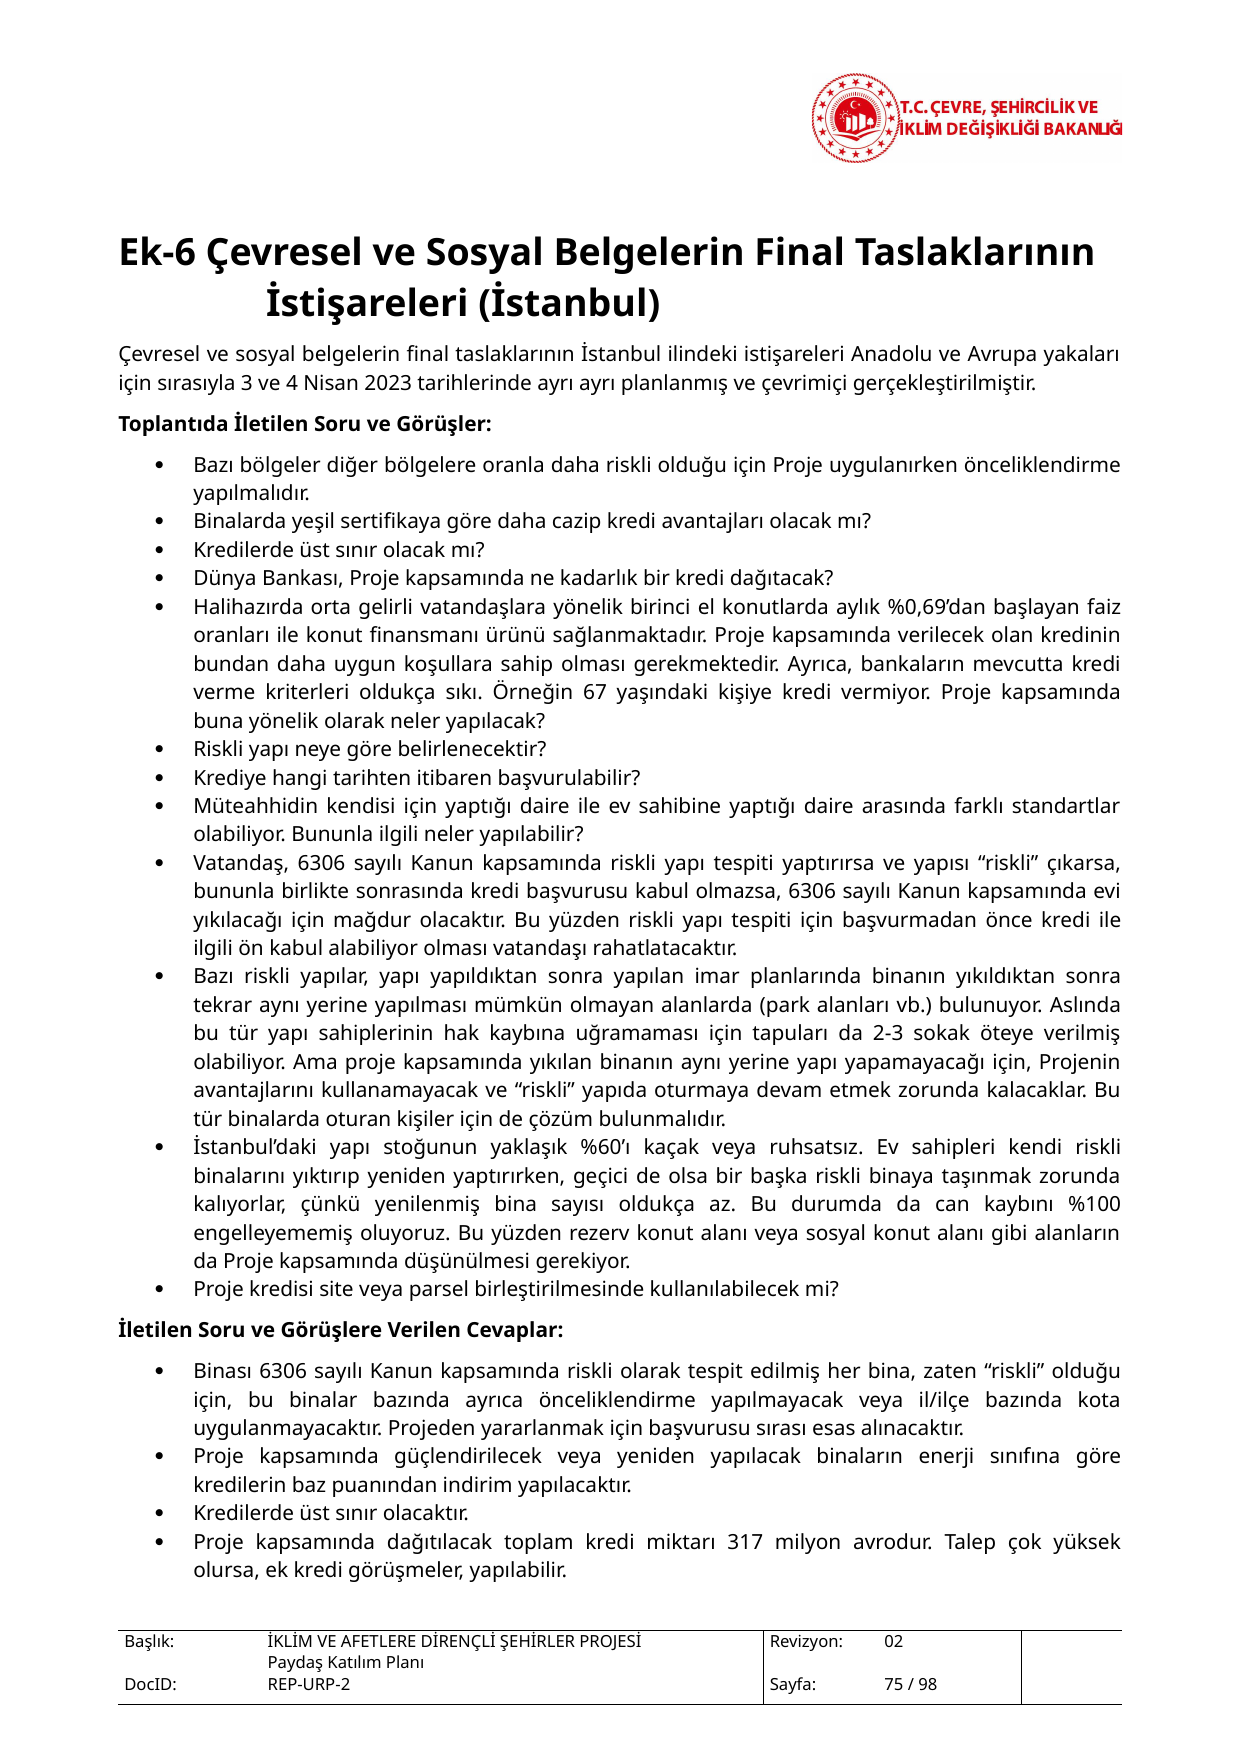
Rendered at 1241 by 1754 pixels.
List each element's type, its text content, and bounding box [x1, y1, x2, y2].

list Krediye hangi tarihten itibaren başvurulabilir? [156, 763, 1122, 791]
list Vatandaş, 6306 sayılı Kanun kapsamında riskli yapı tespiti yaptırırsa ve yapısı “riskli” çıkarsa, bununla birlikte sonrasında kredi başvurusu kabul olmazsa, 6306 sayılı Kanun kapsamında evi yıkılacağı için mağdur olacaktır. Bu yüzden riskli yapı tespiti için başvurmadan önce kredi ile ilgili ön kabul alabiliyor olması vatandaşı rahatlatacaktır. [156, 848, 1122, 962]
text İletilen Soru ve Görüşlere Verilen Cevaplar: [118, 1315, 1122, 1344]
text Çevresel ve sosyal belgelerin final taslaklarının İstanbul ilindeki istişareleri Anadolu ve Avrupa yakaları için sırasıyla 3 ve 4 Nisan 2023 tarihlerinde ayrı ayrı planlanmış ve çevrimiçi gerçekleştirilmiştir. [118, 339, 1122, 396]
picture [811, 73, 1123, 163]
list Dünya Bankası, Proje kapsamında ne kadarlık bir kredi dağıtacak? [156, 563, 1122, 592]
list Proje kredisi site veya parsel birleştirilmesinde kullanılabilecek mi? [156, 1274, 1122, 1303]
list Bazı riskli yapılar, yapı yapıldıktan sonra yapılan imar planlarında binanın yıkıldıktan sonra tekrar aynı yerine yapılması mümkün olmayan alanlarda (park alanları vb.) bulunuyor. Aslında bu tür yapı sahiplerinin hak kaybına uğramaması için tapuları da 2-3 sokak öteye verilmiş olabiliyor. Ama proje kapsamında yıkılan binanın aynı yerine yapı yapamayacağı için, Projenin avantajlarını kullanamayacak ve “riskli” yapıda oturmaya devam etmek zorunda kalacaklar. Bu tür binalarda oturan kişiler için de çözüm bulunmalıdır. [156, 962, 1122, 1132]
list Proje kapsamında dağıtılacak toplam kredi miktarı 317 milyon avrodur. Talep çok yüksek olursa, ek kredi görüşmeler, yapılabilir. [156, 1527, 1122, 1584]
list Binalarda yeşil sertifikaya göre daha cazip kredi avantajları olacak mı? [156, 507, 1122, 535]
list Kredilerde üst sınır olacak mı? [156, 535, 1122, 563]
list Riskli yapı neye göre belirlenecektir? [156, 734, 1122, 763]
list Halihazırda orta gelirli vatandaşlara yönelik birinci el konutlarda aylık %0,69’dan başlayan faiz oranları ile konut finansmanı ürünü sağlanmaktadır. Proje kapsamında verilecek olan kredinin bundan daha uygun koşullara sahip olması gerekmektedir. Ayrıca, bankaların mevcutta kredi verme kriterleri oldukça sıkı. Örneğin 67 yaşındaki kişiye kredi vermiyor. Proje kapsamında buna yönelik olarak neler yapılacak? [156, 592, 1122, 734]
list Proje kapsamında güçlendirilecek veya yeniden yapılacak binaların enerji sınıfına göre kredilerin baz puanından indirim yapılacaktır. [156, 1442, 1122, 1498]
text Toplantıda İletilen Soru ve Görüşler: [118, 409, 1122, 437]
list İstanbul’daki yapı stoğunun yaklaşık %60’ı kaçak veya ruhsatsız. Ev sahipleri kendi riskli binalarını yıktırıp yeniden yaptırırken, geçici de olsa bir başka riskli binaya taşınmak zorunda kalıyorlar, çünkü yenilenmiş bina sayısı oldukça az. Bu durumda da can kaybını %100 engelleyememiş oluyoruz. Bu yüzden rezerv konut alanı veya sosyal konut alanı gibi alanların da Proje kapsamında düşünülmesi gerekiyor. [156, 1132, 1122, 1274]
list Kredilerde üst sınır olacaktır. [156, 1498, 1122, 1527]
list Müteahhidin kendisi için yaptığı daire ile ev sahibine yaptığı daire arasında farklı standartlar olabiliyor. Bununla ilgili neler yapılabilir? [156, 791, 1122, 848]
list Binası 6306 sayılı Kanun kapsamında riskli olarak tespit edilmiş her bina, zaten “riskli” olduğu için, bu binalar bazında ayrıca önceliklendirme yapılmayacak veya il/ilçe bazında kota uygulanmayacaktır. Projeden yararlanmak için başvurusu sırası esas alınacaktır. [156, 1356, 1122, 1442]
list Bazı bölgeler diğer bölgelere oranla daha riskli olduğu için Proje uygulanırken önceliklendirme yapılmalıdır. [156, 450, 1122, 507]
subtitle Ek-6 Çevresel ve Sosyal Belgelerin Final Taslaklarının İstişareleri (İstanbul) [118, 225, 1122, 327]
